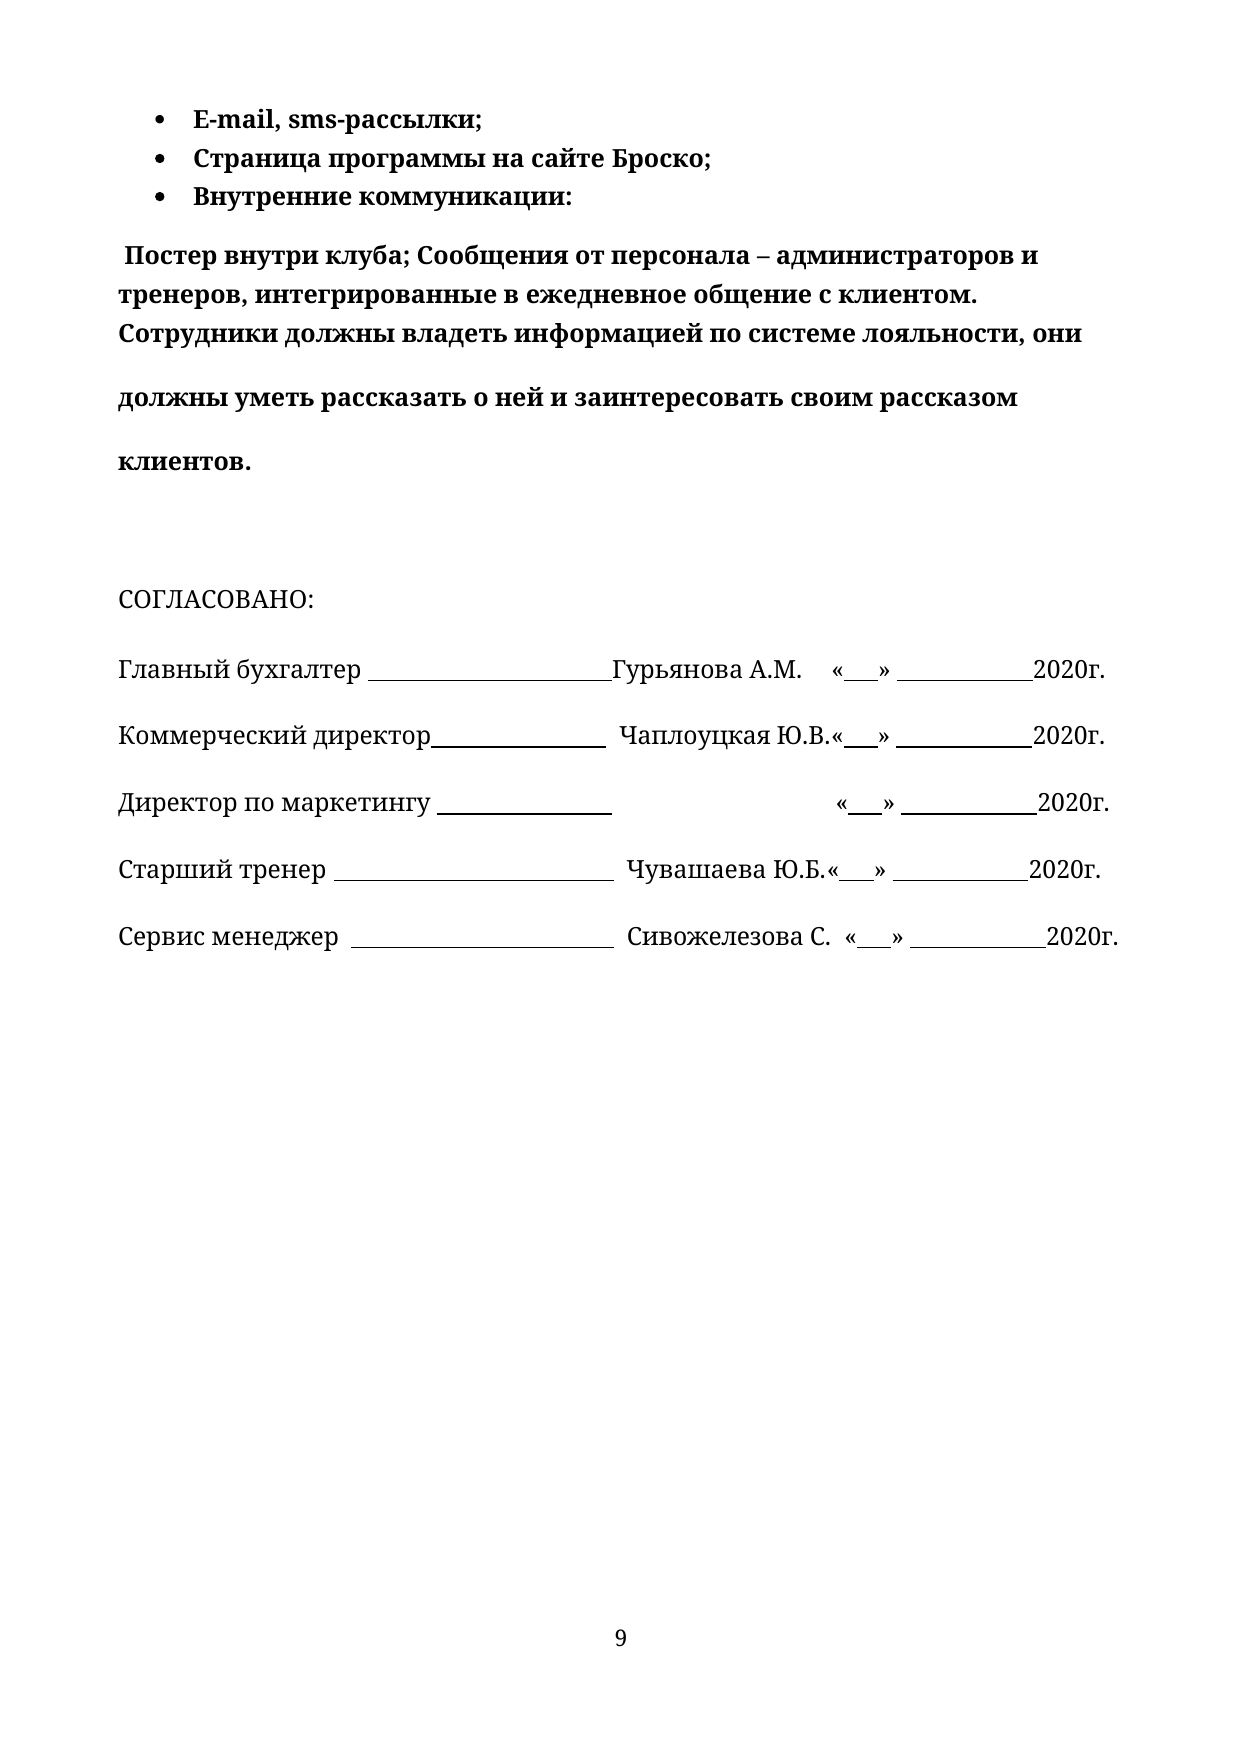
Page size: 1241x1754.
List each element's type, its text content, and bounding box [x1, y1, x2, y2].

text СОГЛАСОВАНО: [118, 582, 1209, 616]
list Внутренние коммуникации: [155, 179, 1209, 213]
text Коммерческий директор Чаплоуцкая Ю.В. « » 2020г. [118, 718, 1209, 752]
subtitle E-mail, sms-рассылки; [155, 102, 1209, 136]
text Директор по маркетингу « » 2020г. [118, 785, 1209, 819]
text Сотрудники должны владеть информацией по системе лояльности, они должны уметь рассказать о ней и заинтересовать своим рассказом клиентов. [118, 316, 1102, 478]
text Постер внутри клуба; Сообщения от персонала – администраторов и тренеров, интегрированные в ежедневное общение с клиентом. [118, 238, 1057, 311]
list Страница программы на сайте Броско; [155, 141, 1209, 174]
text Старший тренер Чувашаева Ю.Б. « » 2020г. [118, 851, 1209, 886]
text Главный бухгалтер Гурьянова А.М. « » 2020г. [118, 651, 1209, 685]
text Сервис менеджер Сивожелезова С. « » 2020г. [118, 918, 1209, 952]
